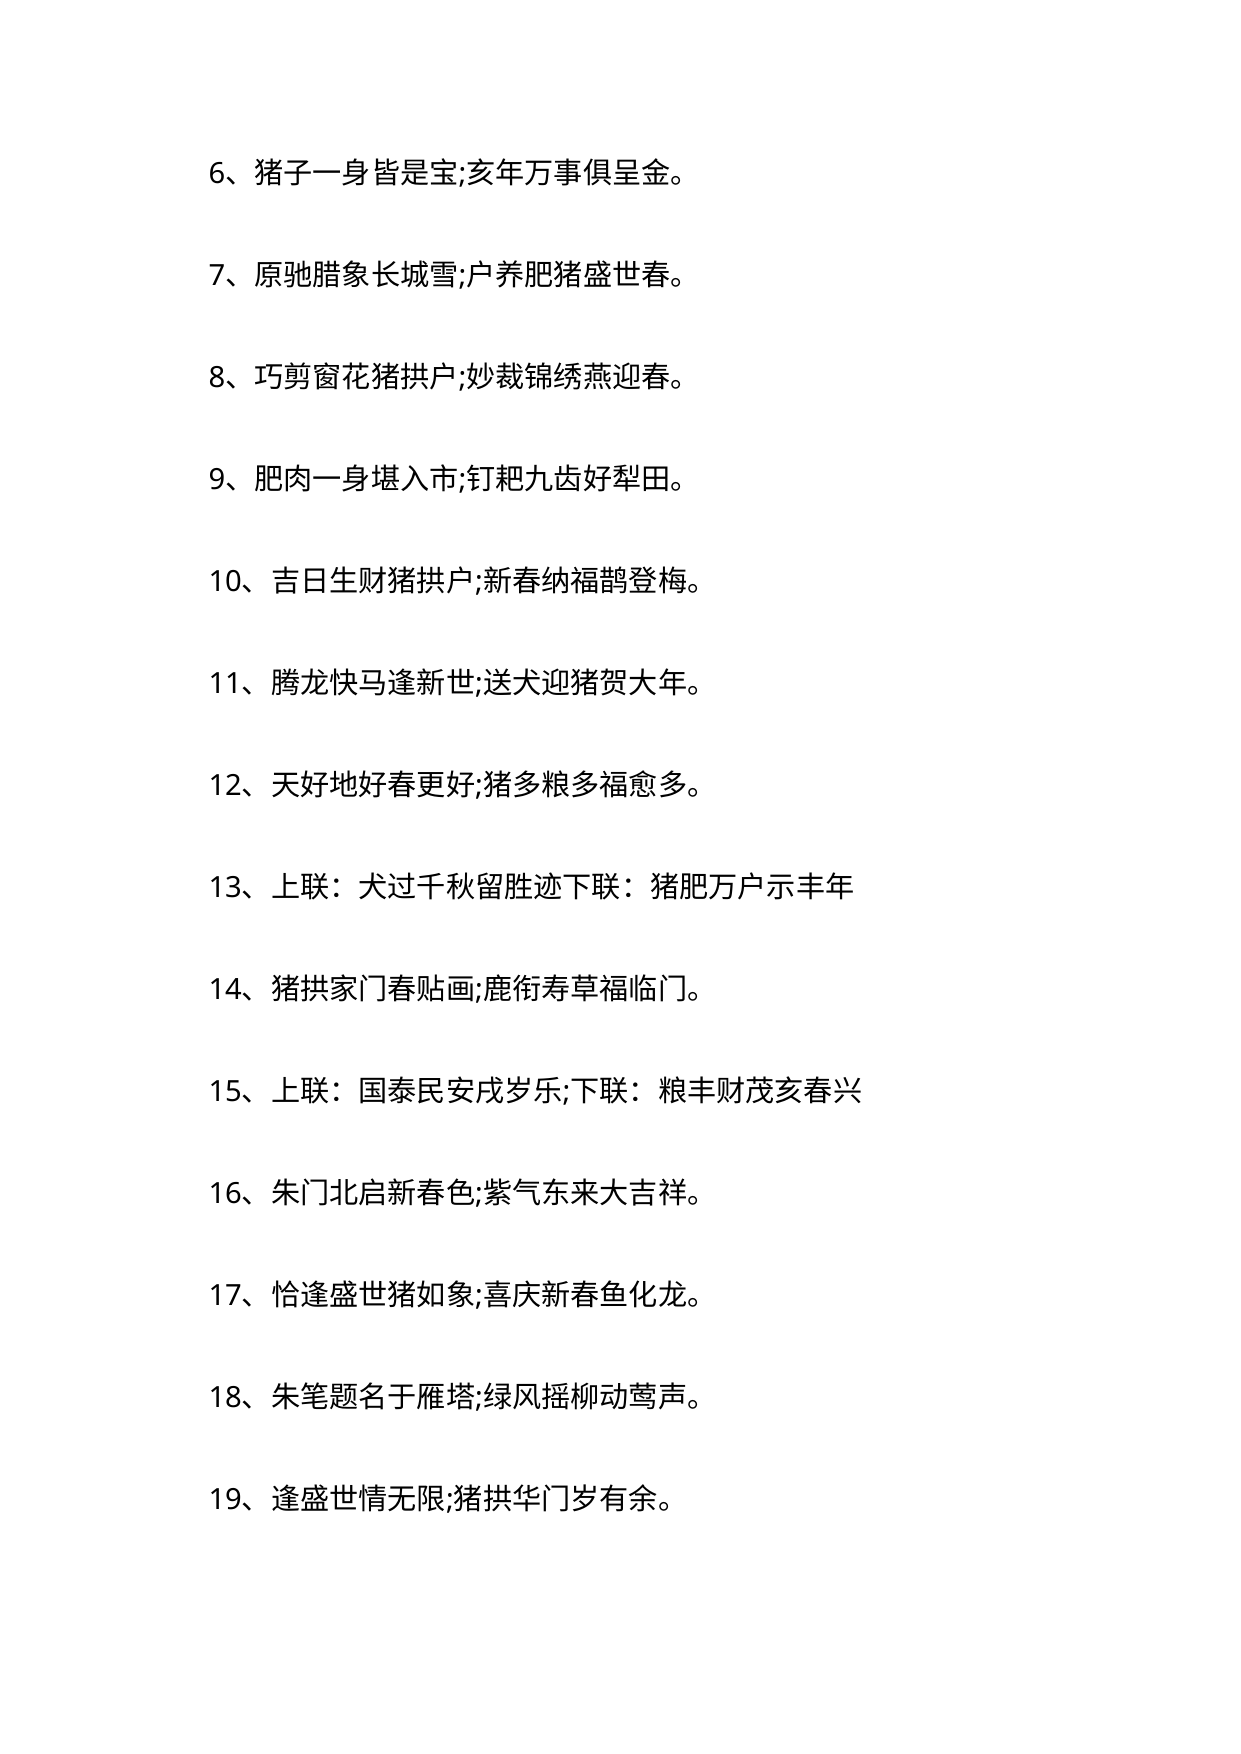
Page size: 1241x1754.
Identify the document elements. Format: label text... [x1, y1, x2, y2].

text 18、朱笔题名于雁塔;绿风摇柳动莺声。 [150, 1374, 1090, 1416]
text 11、腾龙快马逢新世;送犬迎猪贺大年。 [150, 660, 1090, 702]
text 19、逢盛世情无限;猪拱华门岁有余。 [150, 1476, 1090, 1518]
text 9、肥肉一身堪入市;钉耙九齿好犁田。 [150, 456, 1090, 498]
text 10、吉日生财猪拱户;新春纳福鹊登梅。 [150, 558, 1090, 600]
text 6、猪子一身皆是宝;亥年万事俱呈金。 [150, 150, 1090, 192]
text 8、巧剪窗花猪拱户;妙裁锦绣燕迎春。 [150, 354, 1090, 396]
text 13、上联：犬过千秋留胜迹下联：猪肥万户示丰年 [150, 864, 1090, 906]
text 14、猪拱家门春贴画;鹿衔寿草福临门。 [150, 966, 1090, 1008]
text 16、朱门北启新春色;紫气东来大吉祥。 [150, 1170, 1090, 1212]
text 12、天好地好春更好;猪多粮多福愈多。 [150, 762, 1090, 804]
text 17、恰逢盛世猪如象;喜庆新春鱼化龙。 [150, 1272, 1090, 1314]
text 7、原驰腊象长城雪;户养肥猪盛世春。 [150, 252, 1090, 294]
text 15、上联：国泰民安戌岁乐;下联：粮丰财茂亥春兴 [150, 1068, 1090, 1110]
